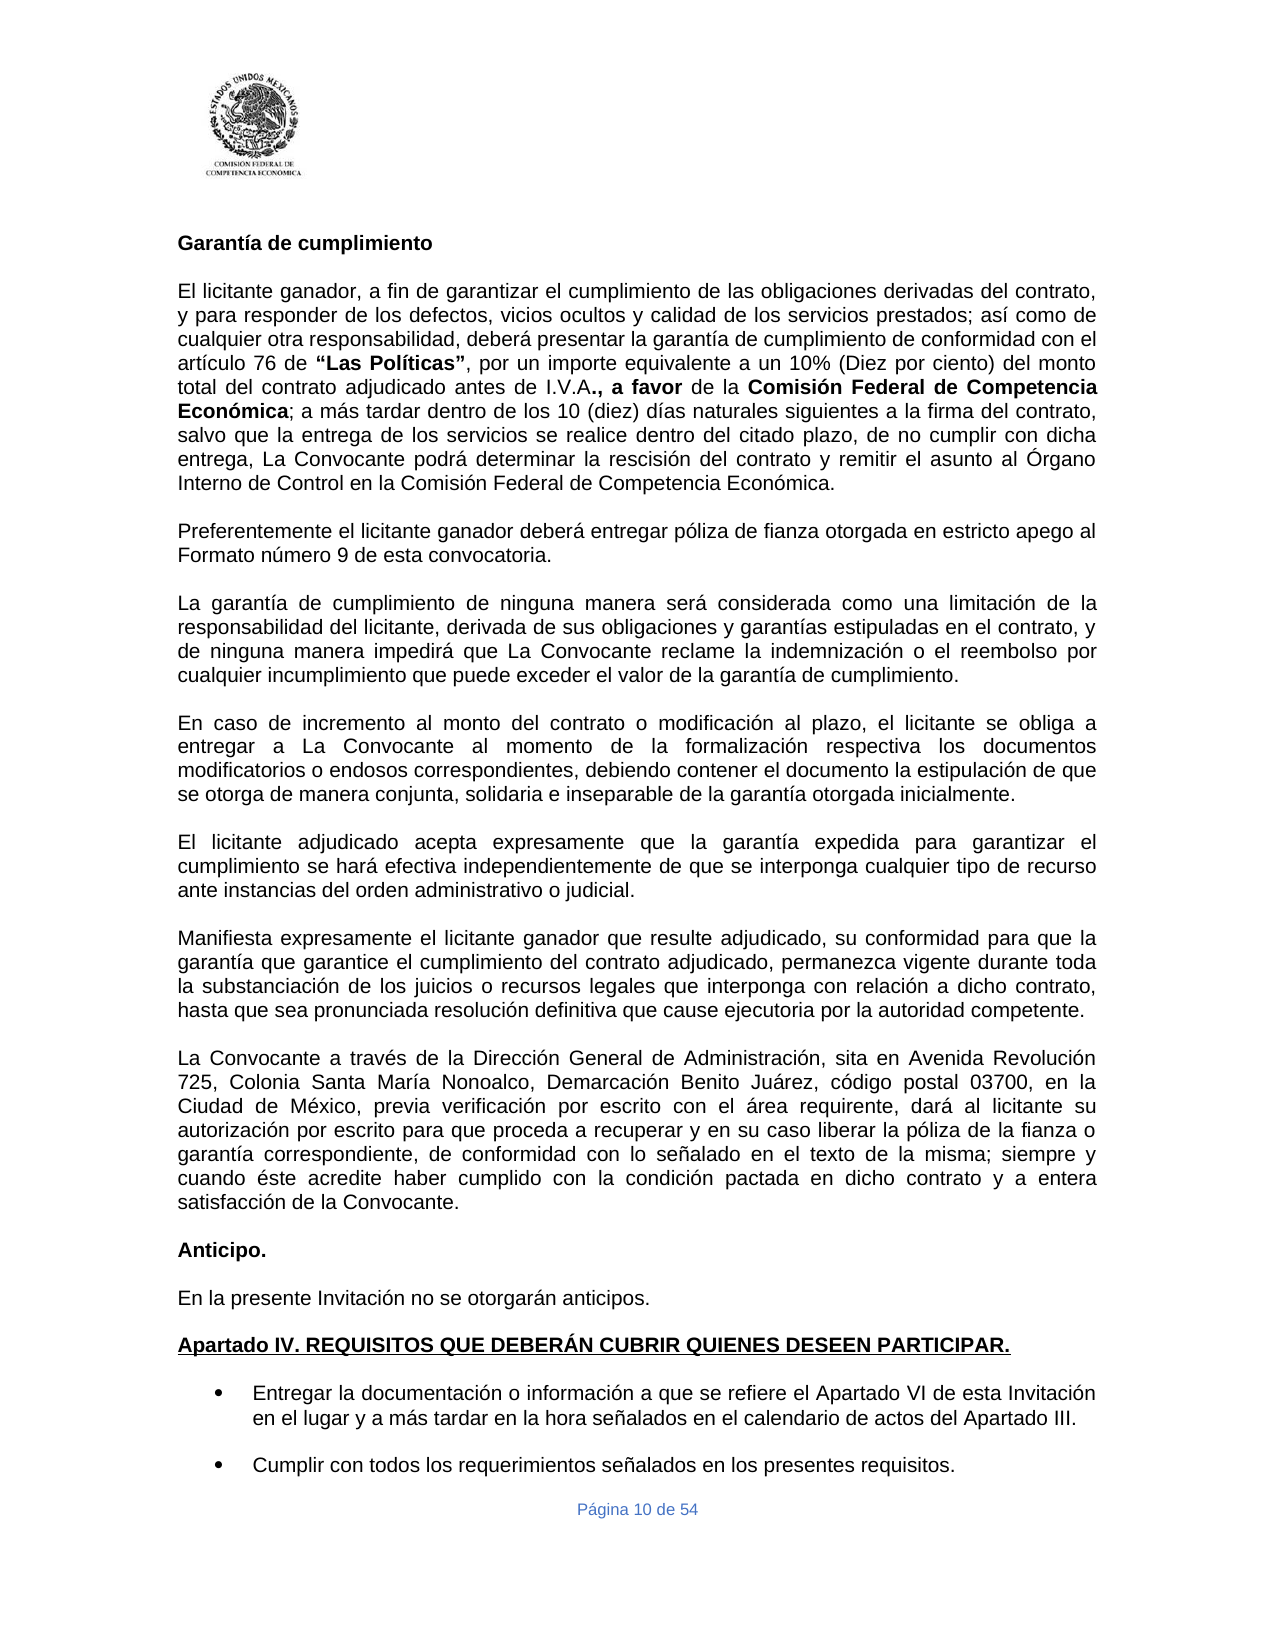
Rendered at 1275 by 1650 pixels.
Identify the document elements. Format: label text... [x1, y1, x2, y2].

text En la presente Invitación no se otorgarán anticipos. [177, 1285, 1098, 1309]
text Garantía de cumplimiento [177, 231, 1098, 255]
text Preferentemente el licitante ganador deberá entregar póliza de fianza otorgada en estricto apego al Formato número 9 de esta convocatoria. [177, 519, 1098, 567]
text Manifiesta expresamente el licitante ganador que resulte adjudicado, su conformidad para que la garantía que garantice el cumplimiento del contrato adjudicado, permanezca vigente durante toda la substanciación de los juicios o recursos legales que interponga con relación a dicho contrato, hasta que sea pronunciada resolución definitiva que cause ejecutoria por la autoridad competente. [177, 926, 1098, 1022]
text El licitante ganador, a fin de garantizar el cumplimiento de las obligaciones derivadas del contrato, y para responder de los defectos, vicios ocultos y calidad de los servicios prestados; así como de cualquier otra responsabilidad, deberá presentar la garantía de cumplimiento de conformidad con el artículo 76 de “Las Políticas”, por un importe equivalente a un 10% (Diez por ciento) del monto total del contrato adjudicado antes de I.V.A., a favor de la Comisión Federal de Competencia Económica; a más tardar dentro de los 10 (diez) días naturales siguientes a la firma del contrato, salvo que la entrega de los servicios se realice dentro del citado plazo, de no cumplir con dicha entrega, La Convocante podrá determinar la rescisión del contrato y remitir el asunto al Órgano Interno de Control en la Comisión Federal de Competencia Económica. [177, 279, 1098, 495]
text Anticipo. [177, 1237, 1098, 1261]
text En caso de incremento al monto del contrato o modificación al plazo, el licitante se obliga a entregar a La Convocante al momento de la formalización respectiva los documentos modificatorios o endosos correspondientes, debiendo contener el documento la estipulación de que se otorga de manera conjunta, solidaria e inseparable de la garantía otorgada inicialmente. [177, 710, 1098, 806]
list Entregar la documentación o información a que se refiere el Apartado VI de esta Invitación en el lugar y a más tardar en la hora señalados en el calendario de actos del Apartado III. [215, 1381, 1098, 1429]
text Apartado IV. REQUISITOS QUE DEBERÁN CUBRIR QUIENES DESEEN PARTICIPAR. [177, 1333, 1098, 1357]
text La Convocante a través de la Dirección General de Administración, sita en Avenida Revolución 725, Colonia Santa María Nonoalco, Demarcación Benito Juárez, código postal 03700, en la Ciudad de México, previa verificación por escrito con el área requirente, dará al licitante su autorización por escrito para que proceda a recuperar y en su caso liberar la póliza de la fianza o garantía correspondiente, de conformidad con lo señalado en el texto de la misma; siempre y cuando éste acredite haber cumplido con la condición pactada en dicho contrato y a entera satisfacción de la Convocante. [177, 1046, 1098, 1213]
list Cumplir con todos los requerimientos señalados en los presentes requisitos. [215, 1453, 1098, 1477]
text La garantía de cumplimiento de ninguna manera será considerada como una limitación de la responsabilidad del licitante, derivada de sus obligaciones y garantías estipuladas en el contrato, y de ninguna manera impedirá que La Convocante reclame la indemnización o el reembolso por cualquier incumplimiento que puede exceder el valor de la garantía de cumplimiento. [177, 591, 1098, 686]
picture [188, 73, 322, 179]
text El licitante adjudicado acepta expresamente que la garantía expedida para garantizar el cumplimiento se hará efectiva independientemente de que se interponga cualquier tipo de recurso ante instancias del orden administrativo o judicial. [177, 830, 1098, 902]
